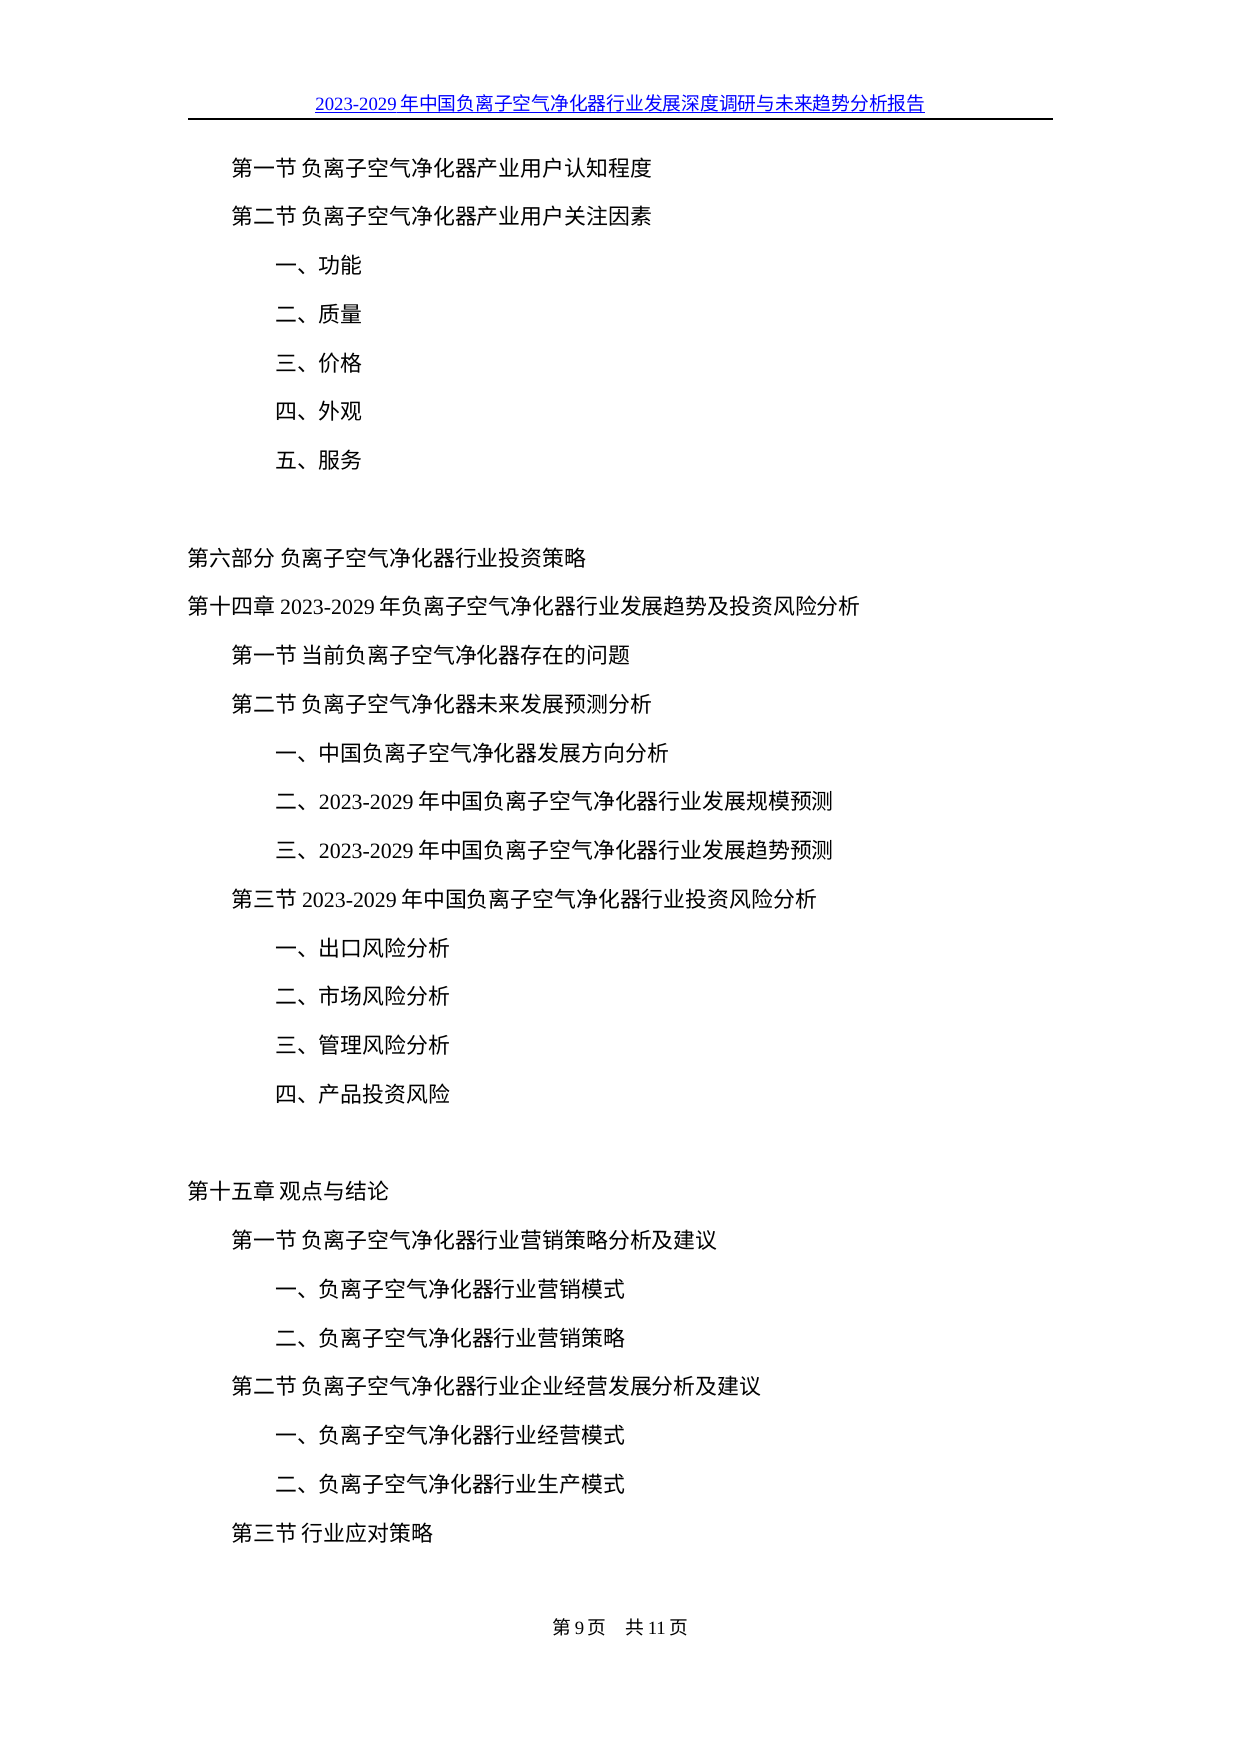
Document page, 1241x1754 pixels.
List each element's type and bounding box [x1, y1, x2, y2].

text [187, 150, 1053, 1548]
